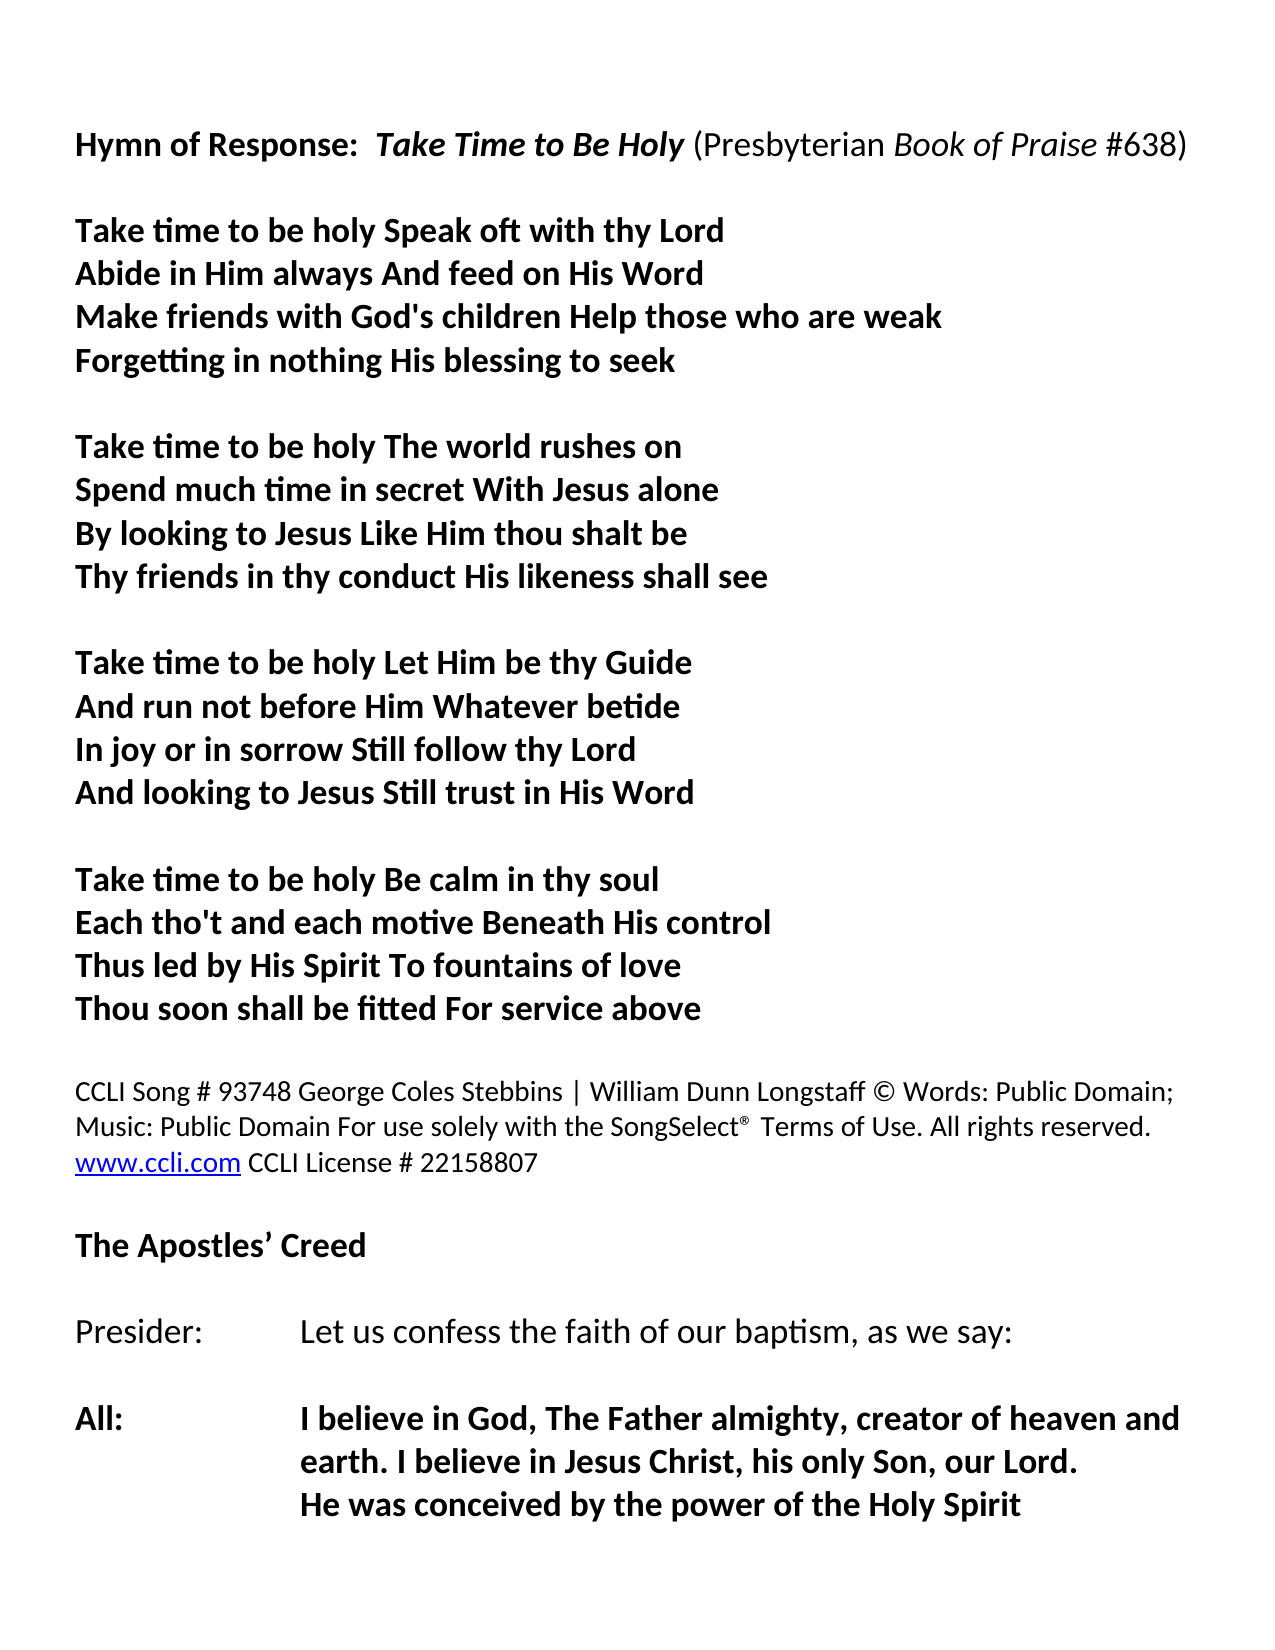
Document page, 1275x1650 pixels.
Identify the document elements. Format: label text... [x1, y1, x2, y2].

text And run not before Him Whatever betide [75, 684, 1200, 727]
text Thy friends in thy conduct His likeness shall see [75, 554, 1200, 597]
text earth. I believe in Jesus Christ, his only Son, our Lord. [300, 1439, 1200, 1482]
text He was conceived by the power of the Holy Spirit [225, 1482, 1200, 1525]
text Thou soon shall be fitted For service above [75, 986, 1200, 1029]
text All: I believe in God, The Father almighty, creator of heaven and [75, 1396, 1200, 1439]
text Each tho't and each motive Beneath His control [75, 900, 1200, 943]
text Spend much time in secret With Jesus alone [75, 467, 1200, 511]
text Take time to be holy Be calm in thy soul [75, 857, 1200, 900]
text Take time to be holy Speak oft with thy Lord [75, 208, 1200, 251]
text Forgetting in nothing His blessing to seek [75, 338, 1200, 381]
text Hymn of Response: Take Time to Be Holy (Presbyterian Book of Praise #638) [75, 122, 1200, 165]
text The Apostles’ Creed [75, 1223, 1200, 1266]
text Make friends with God's children Help those who are weak [75, 294, 1200, 338]
text CCLI Song # 93748 George Coles Stebbins | William Dunn Longstaff © Words: Public Domain; Music: Public Domain For use solely with the SongSelect® Terms of Use. All rights reserved. www.ccli.com CCLI License # 22158807 [75, 1073, 1200, 1179]
text Abide in Him always And feed on His Word [75, 251, 1200, 294]
text Take time to be holy The world rushes on [75, 424, 1200, 467]
text Thus led by His Spirit To fountains of love [75, 943, 1200, 986]
text By looking to Jesus Like Him thou shalt be [75, 511, 1200, 554]
text In joy or in sorrow Still follow thy Lord [75, 727, 1200, 770]
text And looking to Jesus Still trust in His Word [75, 770, 1200, 813]
text Take time to be holy Let Him be thy Guide [75, 640, 1200, 684]
text Presider: Let us confess the faith of our baptism, as we say: [75, 1309, 1200, 1352]
